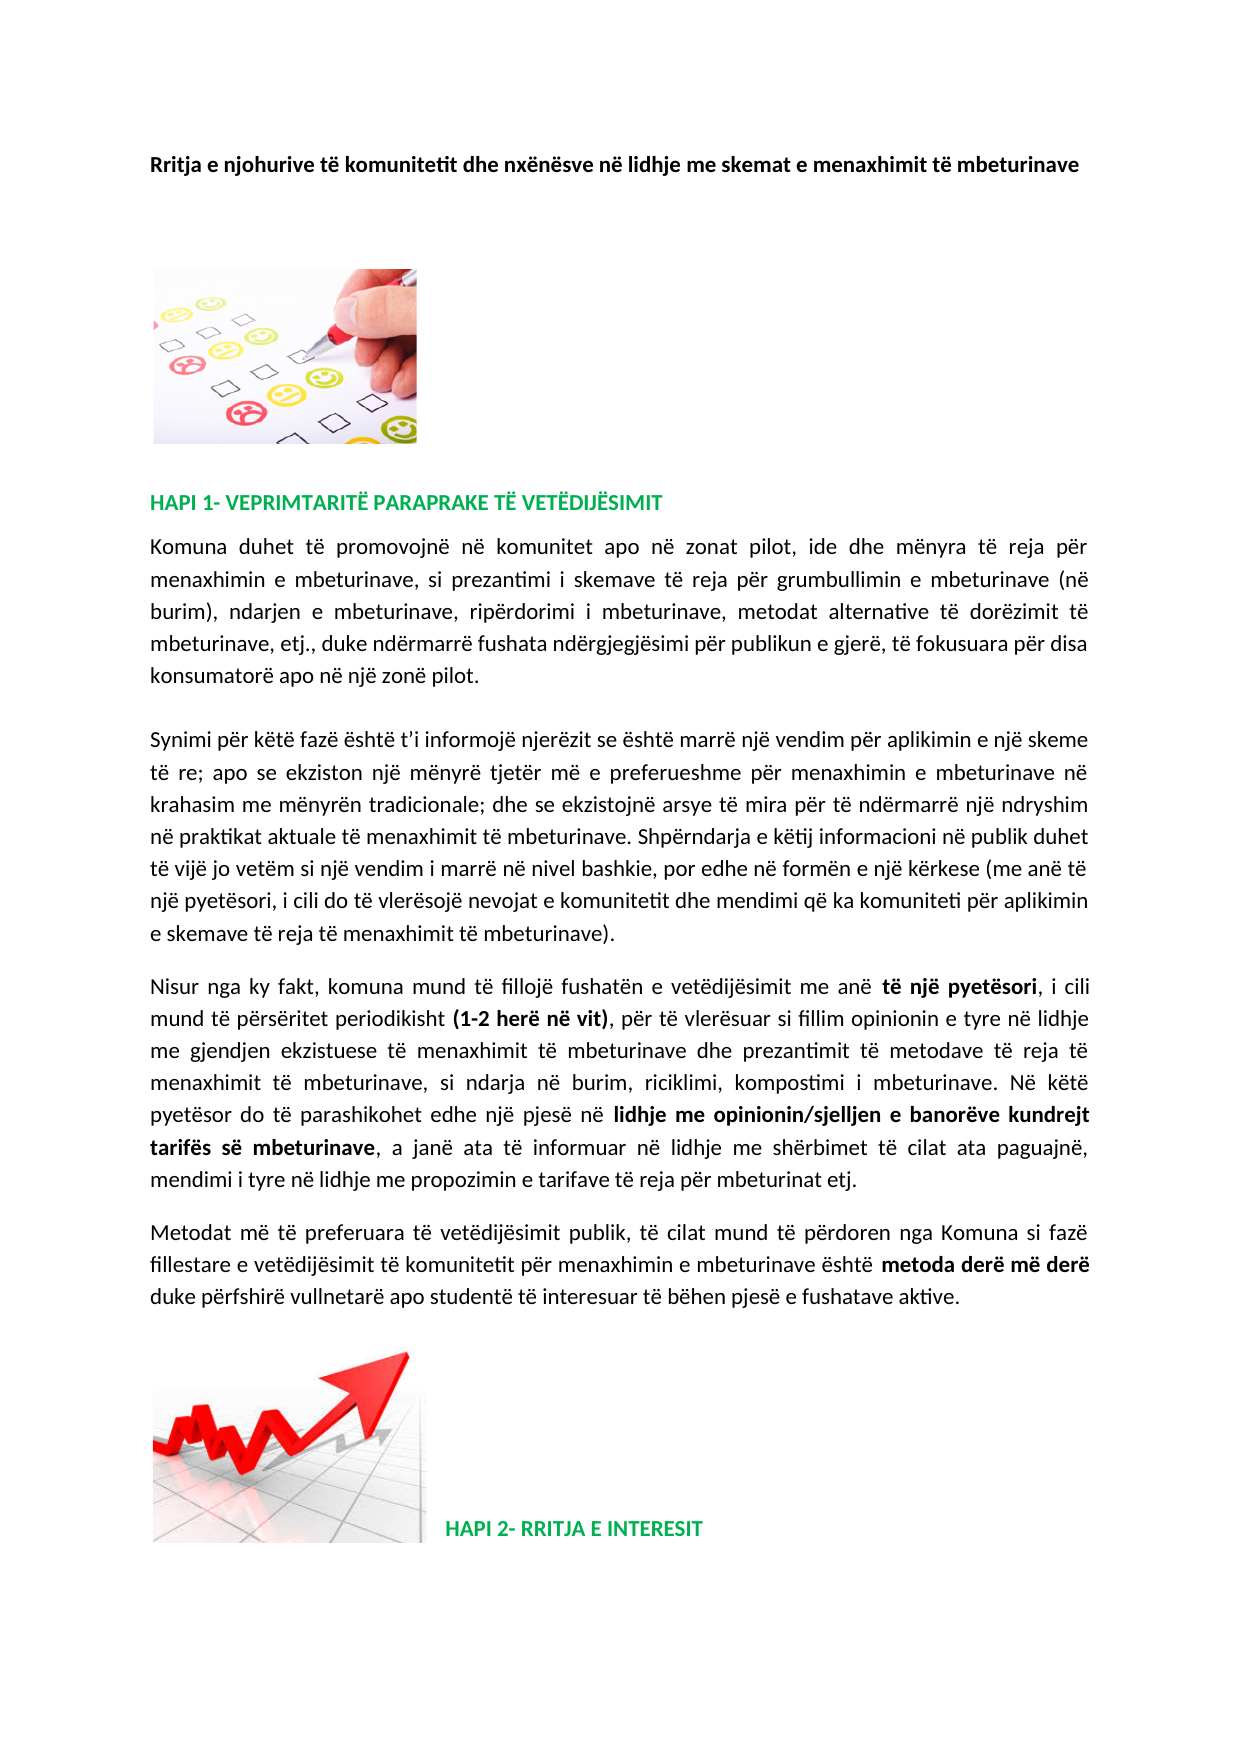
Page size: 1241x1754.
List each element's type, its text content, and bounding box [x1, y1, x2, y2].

text Metodat më të preferuara të vetëdijësimit publik, të cilat mund të përdoren nga Komuna si fazë fillestare e vetëdijësimit të komunitetit për menaxhimin e mbeturinave është metoda derë më derë duke përfshirë vullnetarë apo studentë të interesuar të bëhen pjesë e fushatave aktive. [150, 1218, 1090, 1310]
text HAPI 2- RRITJA E INTERESIT [427, 1514, 1090, 1542]
picture [152, 1338, 427, 1543]
text Synimi për këtë fazë është t’i informojë njerëzit se është marrë një vendim për aplikimin e një skeme të re; apo se ekziston një mënyrë tjetër më e preferueshme për menaxhimin e mbeturinave në krahasim me mënyrën tradicionale; dhe se ekzistojnë arsye të mira për të ndërmarrë një ndryshim në praktikat aktuale të menaxhimit të mbeturinave. Shpërndarja e këtij informacioni në publik duhet të vijë jo vetëm si një vendim i marrë në nivel bashkie, por edhe në formën e një kërkese (me anë të një pyetësori, i cili do të vlerësojë nevojat e komunitetit dhe mendimi që ka komuniteti për aplikimin e skemave të reja të menaxhimit të mbeturinave). [150, 726, 1090, 947]
text Rritja e njohurive të komunitetit dhe nxënësve në lidhje me skemat e menaxhimit të mbeturinave [150, 150, 1090, 178]
text Komuna duhet të promovojnë në komunitet apo në zonat pilot, ide dhe mënyra të reja për menaxhimin e mbeturinave, si prezantimi i skemave të reja për grumbullimin e mbeturinave (në burim), ndarjen e mbeturinave, ripërdorimi i mbeturinave, metodat alternative të dorëzimit të mbeturinave, etj., duke ndërmarrë fushata ndërgjegjësimi për publikun e gjerë, të fokusuara për disa konsumatorë apo në një zonë pilot. [150, 532, 1090, 689]
text Nisur nga ky fakt, komuna mund të fillojë fushatën e vetëdijësimit me anë të një pyetësori, i cili mund të përsëritet periodikisht (1-2 herë në vit), për të vlerësuar si fillim opinionin e tyre në lidhje me gjendjen ekzistuese të menaxhimit të mbeturinave dhe prezantimit të metodave të reja të menaxhimit të mbeturinave, si ndarja në burim, riciklimi, kompostimi i mbeturinave. Në këtë pyetësor do të parashikohet edhe një pjesë në lidhje me opinionin/sjelljen e banorëve kundrejt tarifës së mbeturinave, a janë ata të informuar në lidhje me shërbimet të cilat ata paguajnë, mendimi i tyre në lidhje me propozimin e tarifave të reja për mbeturinat etj. [150, 972, 1090, 1193]
text HAPI 1- VEPRIMTARITË PARAPRAKE TË VETËDIJËSIMIT [150, 488, 1090, 516]
picture [153, 269, 417, 444]
